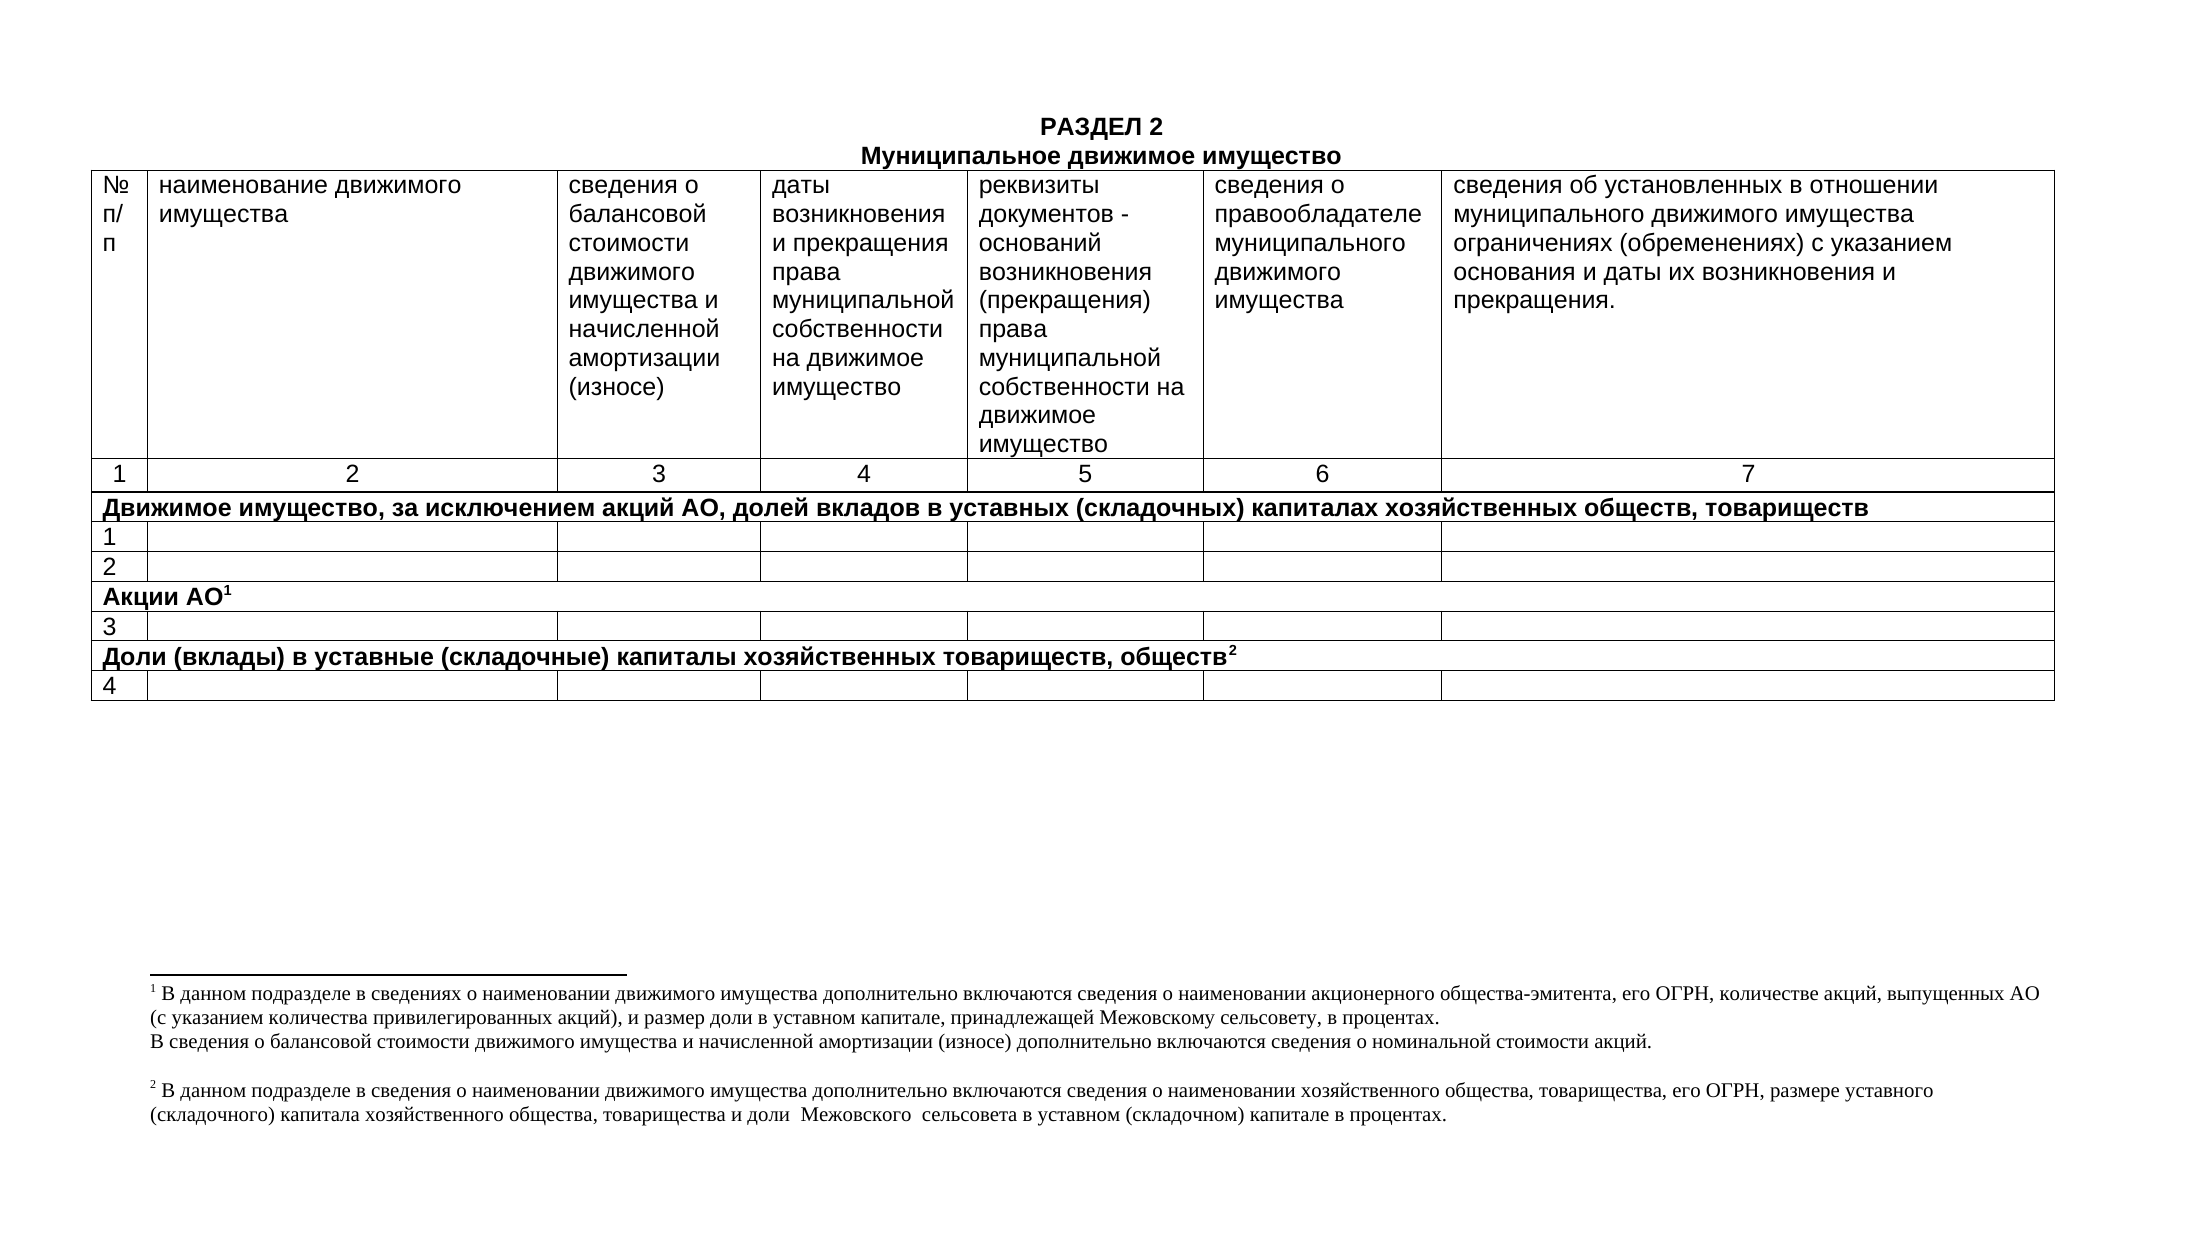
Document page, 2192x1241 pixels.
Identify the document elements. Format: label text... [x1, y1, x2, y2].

table_header наименование движимого имущества [148, 171, 557, 458]
table_cell Акции АО [92, 582, 2054, 611]
table_header реквизиты документов - оснований возникновения (прекращения) права муниципальной собственности на движимое имущество [968, 171, 1203, 458]
table_cell [968, 522, 1203, 551]
table_cell [558, 552, 760, 581]
table_cell Движимое имущество, за исключением акций АО, долей вкладов в уставных (складочных) капиталах хозяйственных обществ, товариществ [92, 493, 2054, 521]
table_cell [761, 671, 967, 700]
table_cell [1204, 552, 1441, 581]
table_header сведения о балансовой стоимости движимого имущества и начисленной амортизации (износе) [558, 171, 760, 458]
table_cell 7 [1442, 459, 2054, 491]
table_cell [1442, 552, 2054, 581]
table_cell [1442, 522, 2054, 551]
table_cell 5 [968, 459, 1203, 491]
table_cell 3 [92, 612, 147, 640]
table_cell [148, 612, 557, 640]
table_cell 4 [761, 459, 967, 491]
table_header даты возникновения и прекращения права муниципальной собственности на движимое имущество [761, 171, 967, 458]
table_cell [148, 671, 557, 700]
table_cell [1204, 612, 1441, 640]
table_cell 1 [92, 459, 147, 491]
table_cell [968, 552, 1203, 581]
text Муниципальное движимое имущество [150, 141, 2052, 169]
table_header сведения об установленных в отношении муниципального движимого имущества ограничениях (обременениях) с указанием основания и даты их возникновения и прекращения. [1442, 171, 2054, 458]
table_cell [558, 612, 760, 640]
table_header № п/п [92, 171, 147, 458]
table_cell [1204, 522, 1441, 551]
table_cell [761, 552, 967, 581]
table_cell [1442, 612, 2054, 640]
table_header сведения о правообладателе муниципального движимого имущества [1204, 171, 1441, 458]
table_cell 4 [92, 671, 147, 700]
table_cell [761, 522, 967, 551]
table_cell [1442, 671, 2054, 700]
table_cell [558, 671, 760, 700]
table_cell [968, 612, 1203, 640]
table_cell [148, 552, 557, 581]
table_cell [558, 522, 760, 551]
text РАЗДЕЛ 2 [150, 112, 2052, 141]
table_cell 3 [558, 459, 760, 491]
table_cell 1 [92, 522, 147, 551]
table_cell 2 [148, 459, 557, 491]
table_cell 2 [92, 552, 147, 581]
table_cell [1204, 671, 1441, 700]
table_cell [968, 671, 1203, 700]
table_cell Доли (вклады) в уставные (складочные) капиталы хозяйственных товариществ, обществ [92, 641, 2054, 670]
table_cell 6 [1204, 459, 1441, 491]
table_cell [761, 612, 967, 640]
table_cell [148, 522, 557, 551]
